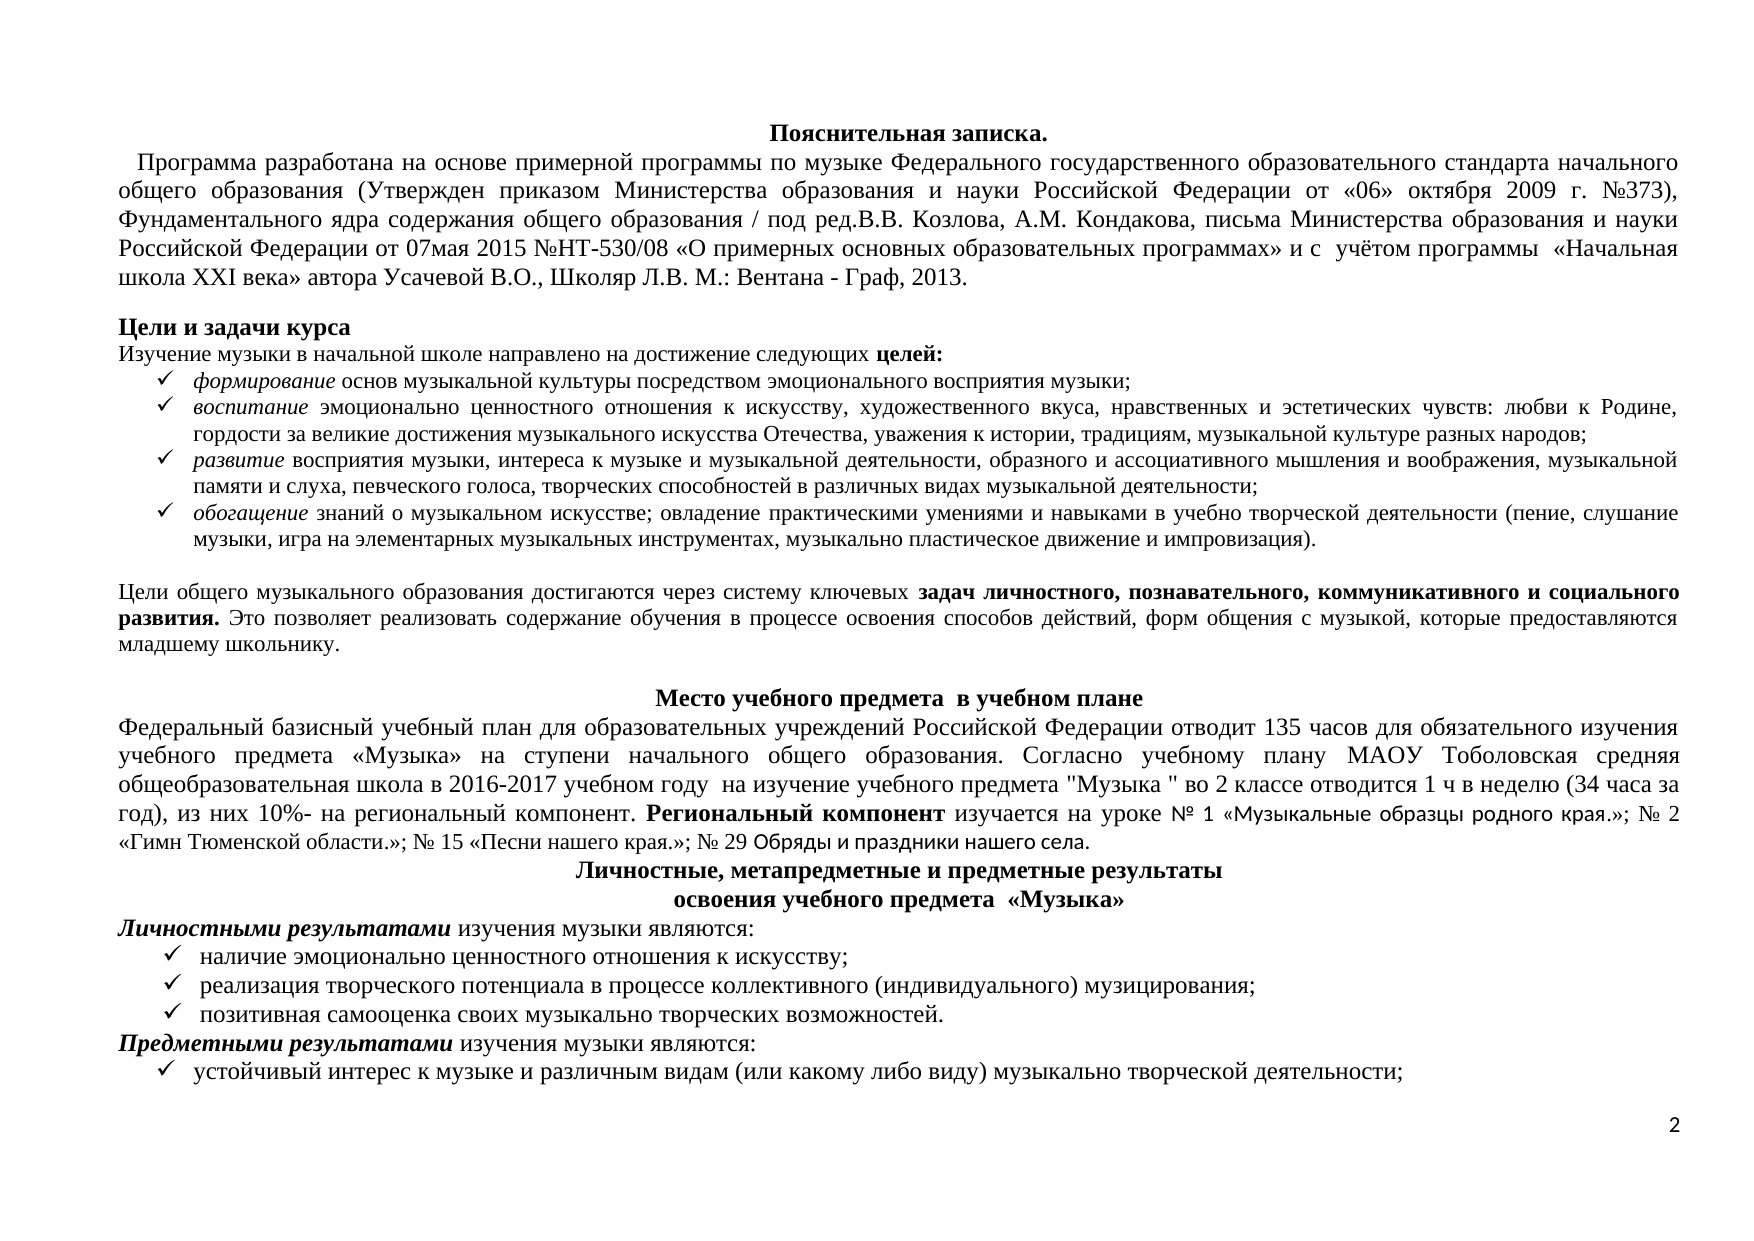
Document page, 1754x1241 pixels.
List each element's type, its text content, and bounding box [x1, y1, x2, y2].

text Изучение музыки в начальной школе направлено на достижение следующих целей: [118, 341, 1680, 367]
text Личностными результатами изучения музыки являются: [118, 913, 1680, 941]
text освоения учебного предмета «Музыка» [118, 884, 1680, 913]
list развитие восприятия музыки, интереса к музыке и музыкальной деятельности, образного и ассоциативного мышления и воображения, музыкальной памяти и слуха, певческого голоса, творческих способностей в различных видах музыкальной деятельности; [156, 446, 1680, 499]
list позитивная самооценка своих музыкально творческих возможностей. [162, 999, 1680, 1028]
list наличие эмоционально ценностного отношения к искусству; [162, 941, 1680, 970]
text Федеральный базисный учебный план для образовательных учреждений Российской Федерации отводит 135 часов для обязательного изучения учебного предмета «Музыка» на ступени начального общего образования. Согласно учебному плану МАОУ Тоболовская средняя общеобразовательная школа в 2016-2017 учебном году на изучение учебного предмета "Музыка " во 2 классе отводится 1 ч в неделю (34 часа за год), из них 10%- на региональный компонент. Региональный компонент изучается на уроке № 1 «Музыкальные образцы родного края.»; № 2 «Гимн Тюменской области.»; № 15 «Песни нашего края.»; № 29 Обряды и праздники нашего села. [118, 712, 1680, 855]
text Цели и задачи курса [118, 312, 1680, 341]
list устойчивый интерес к музыке и различным видам (или какому либо виду) музыкально творческой деятельности; [156, 1056, 1680, 1085]
list реализация творческого потенциала в процессе коллективного (индивидуального) музицирования; [162, 970, 1680, 999]
text Предметными результатами изучения музыки являются: [118, 1028, 1680, 1056]
text Цели общего музыкального образования достигаются через систему ключевых задач личностного, познавательного, коммуникативного и социального развития. Это позволяет реализовать содержание обучения в процессе освоения способов действий, форм общения с музыкой, которые предоставляются младшему школьнику. [118, 578, 1680, 657]
text Место учебного предмета в учебном плане [118, 683, 1680, 712]
list воспитание эмоционально ценностного отношения к искусству, художественного вкуса, нравственных и эстетических чувств: любви к Родине, гордости за великие достижения музыкального искусства Отечества, уважения к истории, традициям, музыкальной культуре разных народов; [156, 393, 1680, 446]
text Личностные, метапредметные и предметные результаты [118, 855, 1680, 884]
text Программа разработана на основе примерной программы по музыке Федерального государственного образовательного стандарта начального общего образования (Утвержден приказом Министерства образования и науки Российской Федерации от «06» октября 2009 г. №373), Фундаментального ядра содержания общего образования / под ред.В.В. Козлова, А.М. Кондакова, письма Министерства образования и науки Российской Федерации от 07мая 2015 №НТ-530/08 «О примерных основных образовательных программах» и с учётом программы «Начальная школа XXI века» автора Усачевой В.О., Школяр Л.В. М.: Вентана - Граф, 2013. [118, 147, 1680, 291]
list формирование основ музыкальной культуры посредством эмоционального восприятия музыки; [156, 367, 1680, 393]
text Пояснительная записка. [118, 118, 1680, 147]
list обогащение знаний о музыкальном искусстве; овладение практическими умениями и навыками в учебно творческой деятельности (пение, слушание музыки, игра на элементарных музыкальных инструментах, музыкально пластическое движение и импровизация). [156, 499, 1680, 551]
